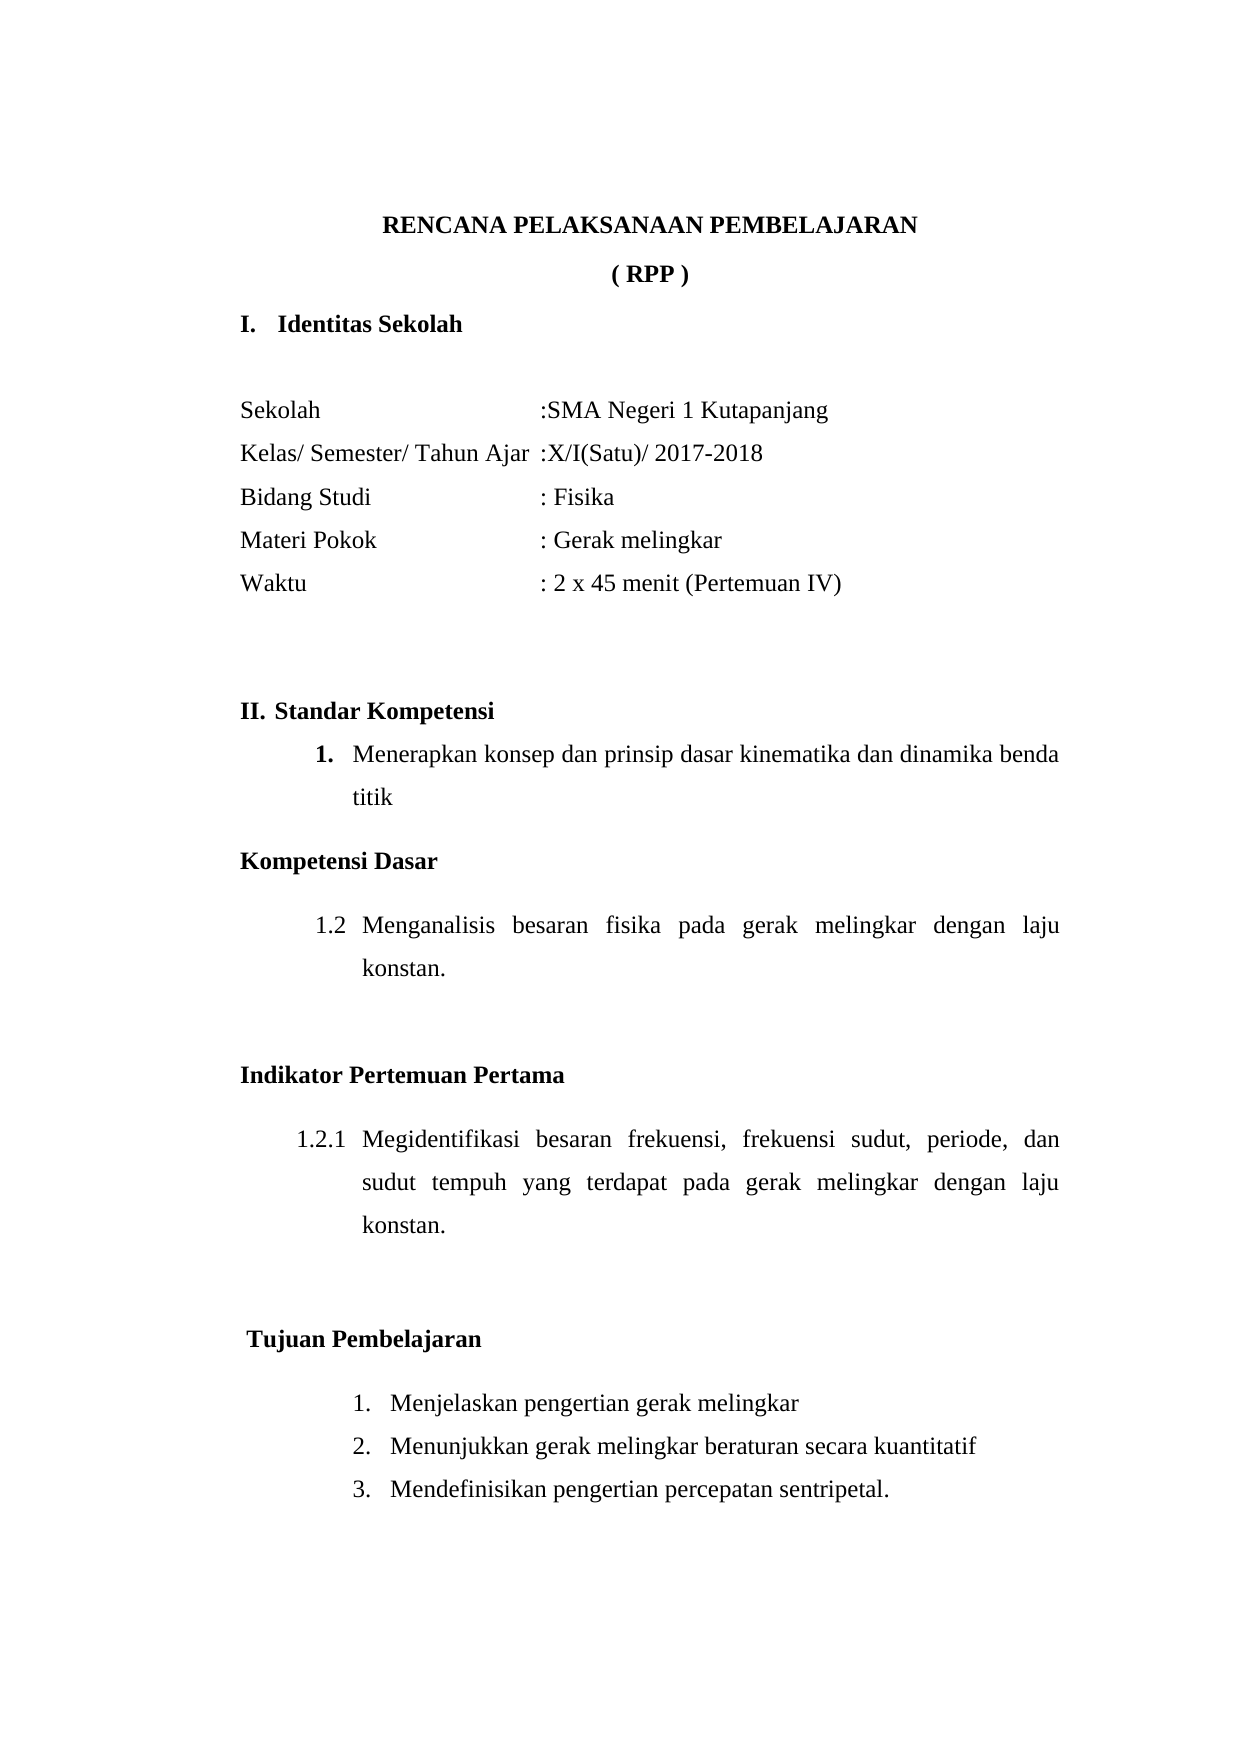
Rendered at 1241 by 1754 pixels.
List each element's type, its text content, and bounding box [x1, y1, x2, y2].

text Tujuan Pembelajaran [240, 1324, 1060, 1352]
text RENCANA PELAKSANAAN PEMBELAJARAN [240, 210, 1060, 239]
list Standar Kompetensi [240, 696, 1060, 724]
list Identitas Sekolah [240, 309, 1060, 338]
text Kompetensi Dasar [240, 846, 1060, 875]
list Menunjukkan gerak melingkar beraturan secara kuantitatif [352, 1431, 1060, 1459]
list Menjelaskan pengertian gerak melingkar [352, 1388, 1060, 1416]
text Sekolah :SMA Negeri 1 Kutapanjang Kelas/ Semester/ Tahun Ajar :X/I(Satu)/ 2017-2018 Bidang Studi : Fisika Materi Pokok : Gerak melingkar [240, 395, 1060, 553]
list Megidentifikasi besaran frekuensi, frekuensi sudut, periode, dan sudut tempuh yang terdapat pada gerak melingkar dengan laju konstan. [296, 1124, 1060, 1239]
list Menganalisis besaran fisika pada gerak melingkar dengan laju konstan. [315, 910, 1060, 982]
text Indikator Pertemuan Pertama [240, 1060, 1060, 1089]
text Waktu : 2 x 45 menit (Pertemuan IV) [240, 568, 1060, 597]
list Mendefinisikan pengertian percepatan sentripetal. [352, 1474, 1060, 1503]
text ( RPP ) [240, 259, 1060, 288]
list Menerapkan konsep dan prinsip dasar kinematika dan dinamika benda titik [315, 739, 1060, 811]
